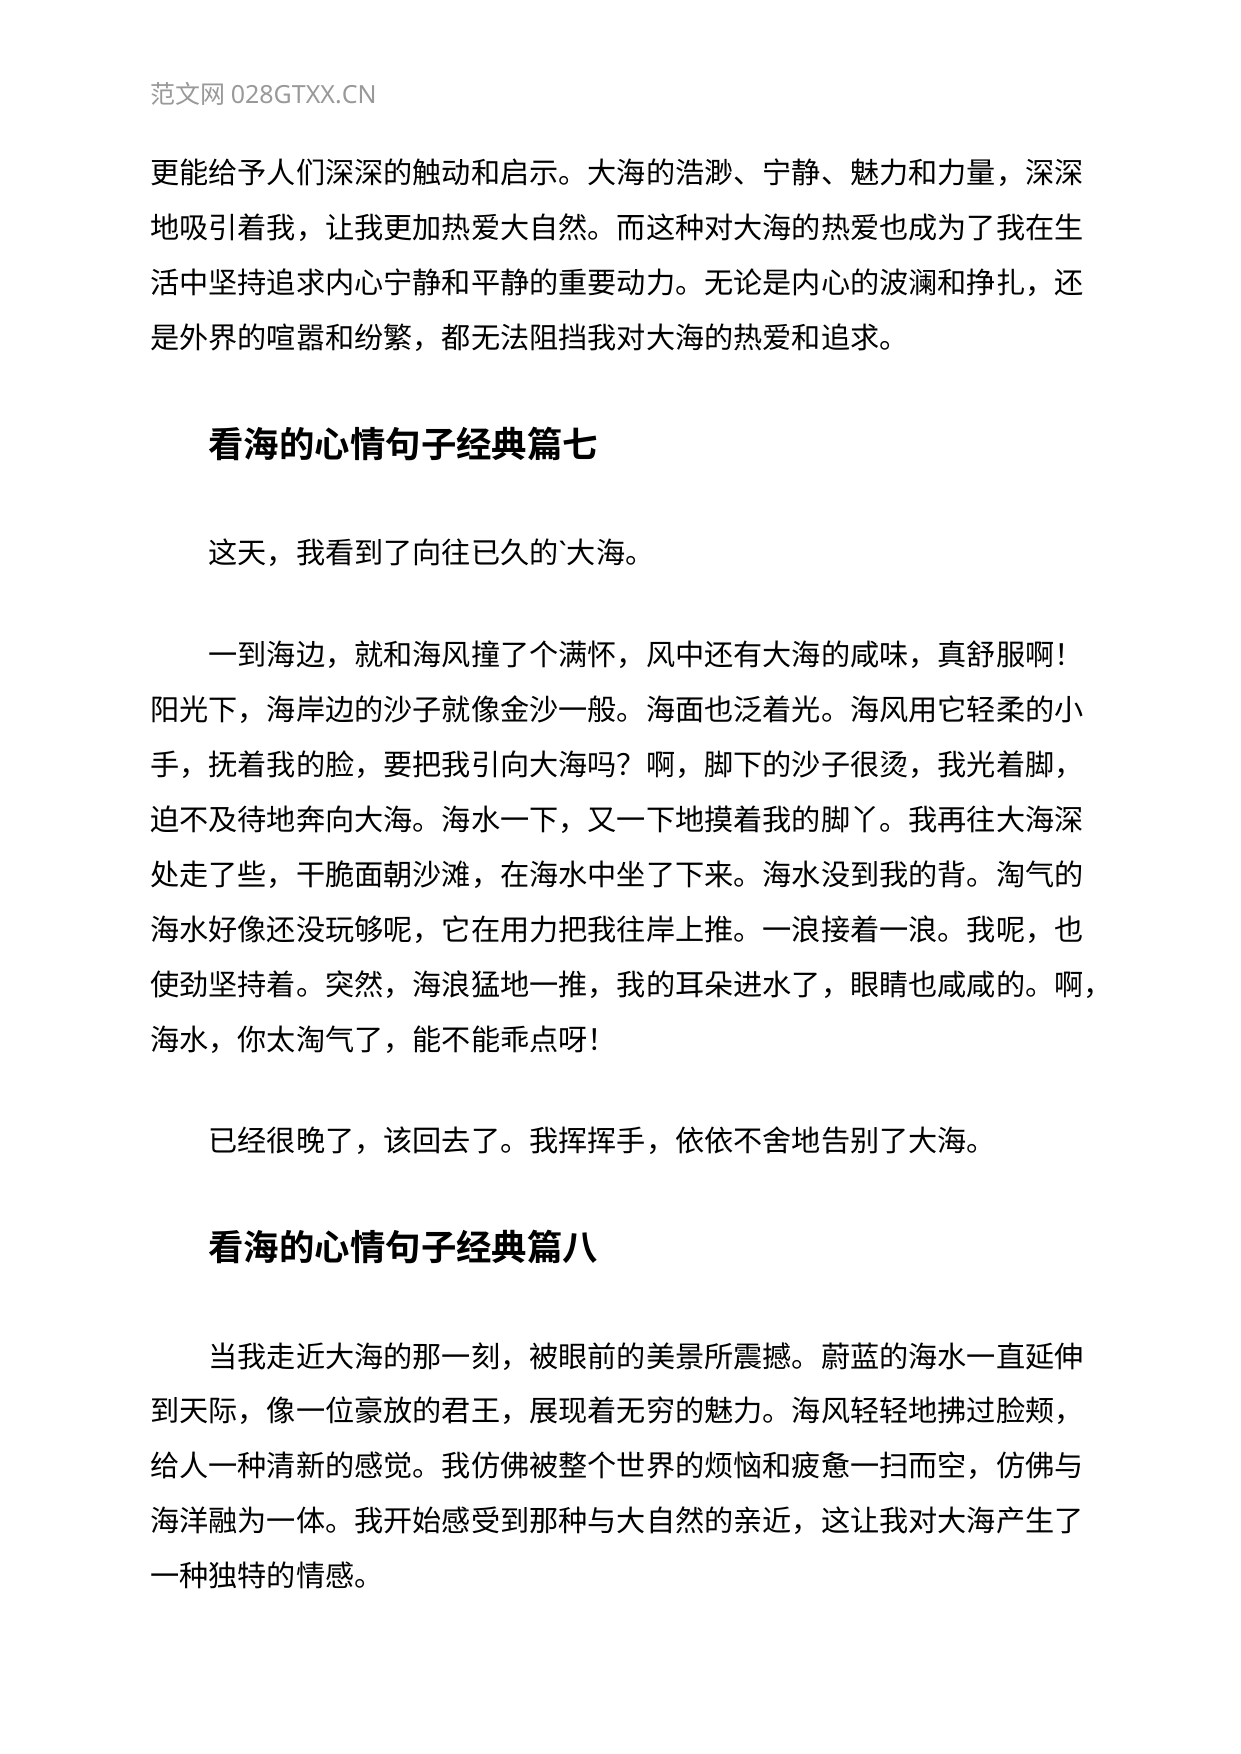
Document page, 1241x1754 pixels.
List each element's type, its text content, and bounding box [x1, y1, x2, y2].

text 已经很晚了，该回去了。我挥挥手，依依不舍地告别了大海。 [150, 1118, 1090, 1160]
text 一到海边，就和海风撞了个满怀，风中还有大海的咸味，真舒服啊！阳光下，海岸边的沙子就像金沙一般。海面也泛着光。海风用它轻柔的小手，抚着我的脸，要把我引向大海吗？啊，脚下的沙子很烫，我光着脚，迫不及待地奔向大海。海水一下，又一下地摸着我的脚丫。我再往大海深处走了些，干脆面朝沙滩，在海水中坐了下来。海水没到我的背。淘气的海水好像还没玩够呢，它在用力把我往岸上推。一浪接着一浪。我呢，也使劲坚持着。突然，海浪猛地一推，我的耳朵进水了，眼睛也咸咸的。啊，海水，你太淘气了，能不能乖点呀！ [150, 632, 1090, 1058]
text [150, 150, 1090, 357]
text 看海的心情句子经典篇八 [150, 1220, 1090, 1271]
text 看海的心情句子经典篇七 [150, 416, 1090, 468]
text 这天，我看到了向往已久的`大海。 [150, 530, 1090, 572]
text 当我走近大海的那一刻，被眼前的美景所震撼。蔚蓝的海水一直延伸到天际，像一位豪放的君王，展现着无穷的魅力。海风轻轻地拂过脸颊，给人一种清新的感觉。我仿佛被整个世界的烦恼和疲惫一扫而空，仿佛与海洋融为一体。我开始感受到那种与大自然的亲近，这让我对大海产生了一种独特的情感。 [150, 1333, 1090, 1595]
